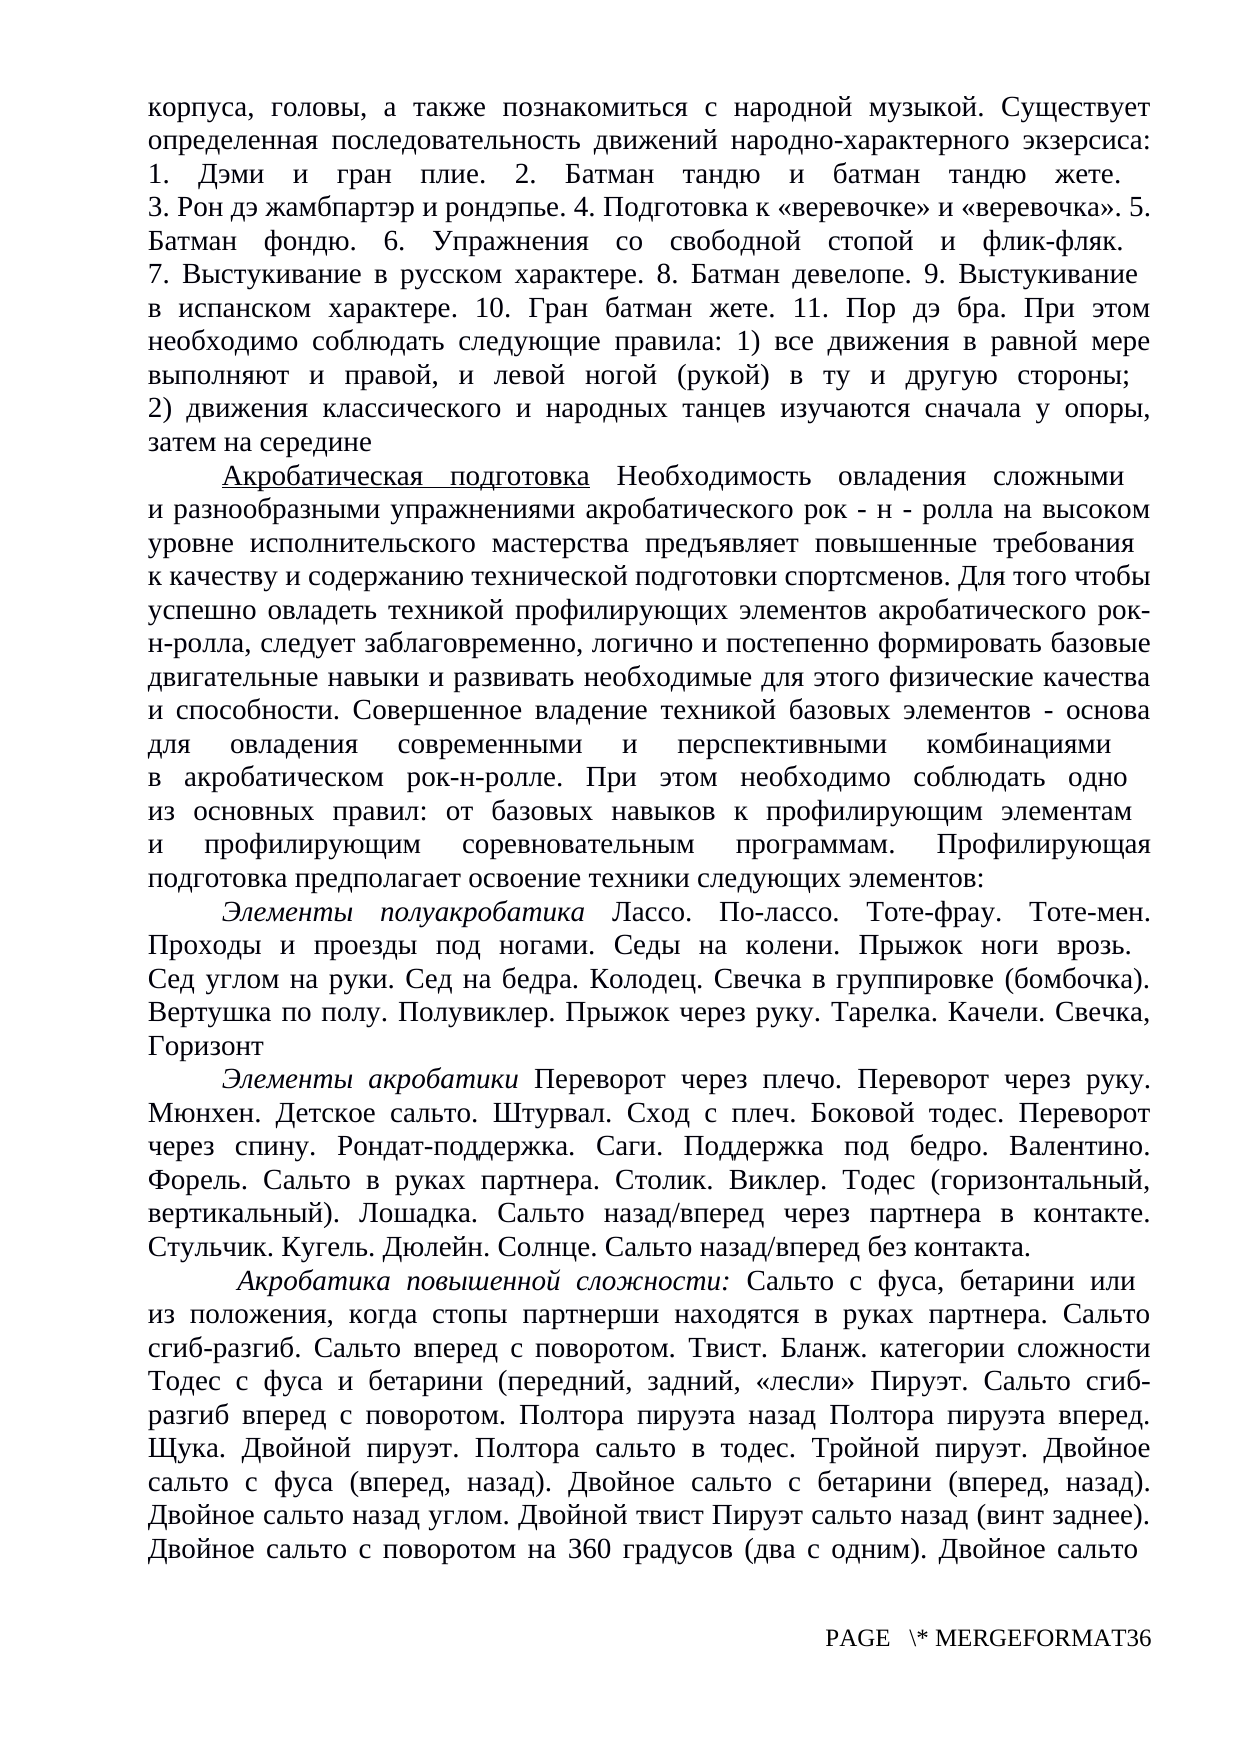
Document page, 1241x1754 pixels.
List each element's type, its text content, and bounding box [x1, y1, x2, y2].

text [148, 89, 1152, 458]
text Элементы акробатики Переворот через плечо. Переворот через руку. Мюнхен. Детское сальто. Штурвал. Сход с плеч. Боковой тодес. Переворот через спину. Рондат-поддержка. Саги. Поддержка под бедро. Валентино. Форель. Сальто в руках партнера. Столик. Виклер. Тодес (горизонтальный, вертикальный). Лошадка. Сальто назад/вперед через партнера в контакте. Стульчик. Кугель. Дюлейн. Солнце. Сальто назад/вперед без контакта. [148, 1061, 1152, 1263]
text Элементы полуакробатика Лассо. По-лассо. Тоте-фрау. Тоте-мен. Проходы и проезды под ногами. Седы на колени. Прыжок ноги врозь. Сед углом на руки. Сед на бедра. Колодец. Свечка в группировке (бомбочка). Вертушка по полу. Полувиклер. Прыжок через руку. Тарелка. Качели. Свечка, Горизонт [148, 894, 1152, 1061]
text Акробатическая подготовка Необходимость овладения сложными и разнообразными упражнениями акробатического рок - н - ролла на высоком уровне исполнительского мастерства предъявляет повышенные требования к качеству и содержанию технической подготовки спортсменов. Для того чтобы успешно овладеть техникой профилирующих элементов акробатического рок- н-ролла, следует заблаговременно, логично и постепенно формировать базовые двигательные навыки и развивать необходимые для этого физические качества и способности. Совершенное владение техникой базовых элементов - основа для овладения современными и перспективными комбинациями в акробатическом рок-н-ролле. При этом необходимо соблюдать одно из основных правил: от базовых навыков к профилирующим элементам и профилирующим соревновательным программам. Профилирующая подготовка предполагает освоение техники следующих элементов: [148, 458, 1152, 894]
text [148, 1263, 1152, 1564]
